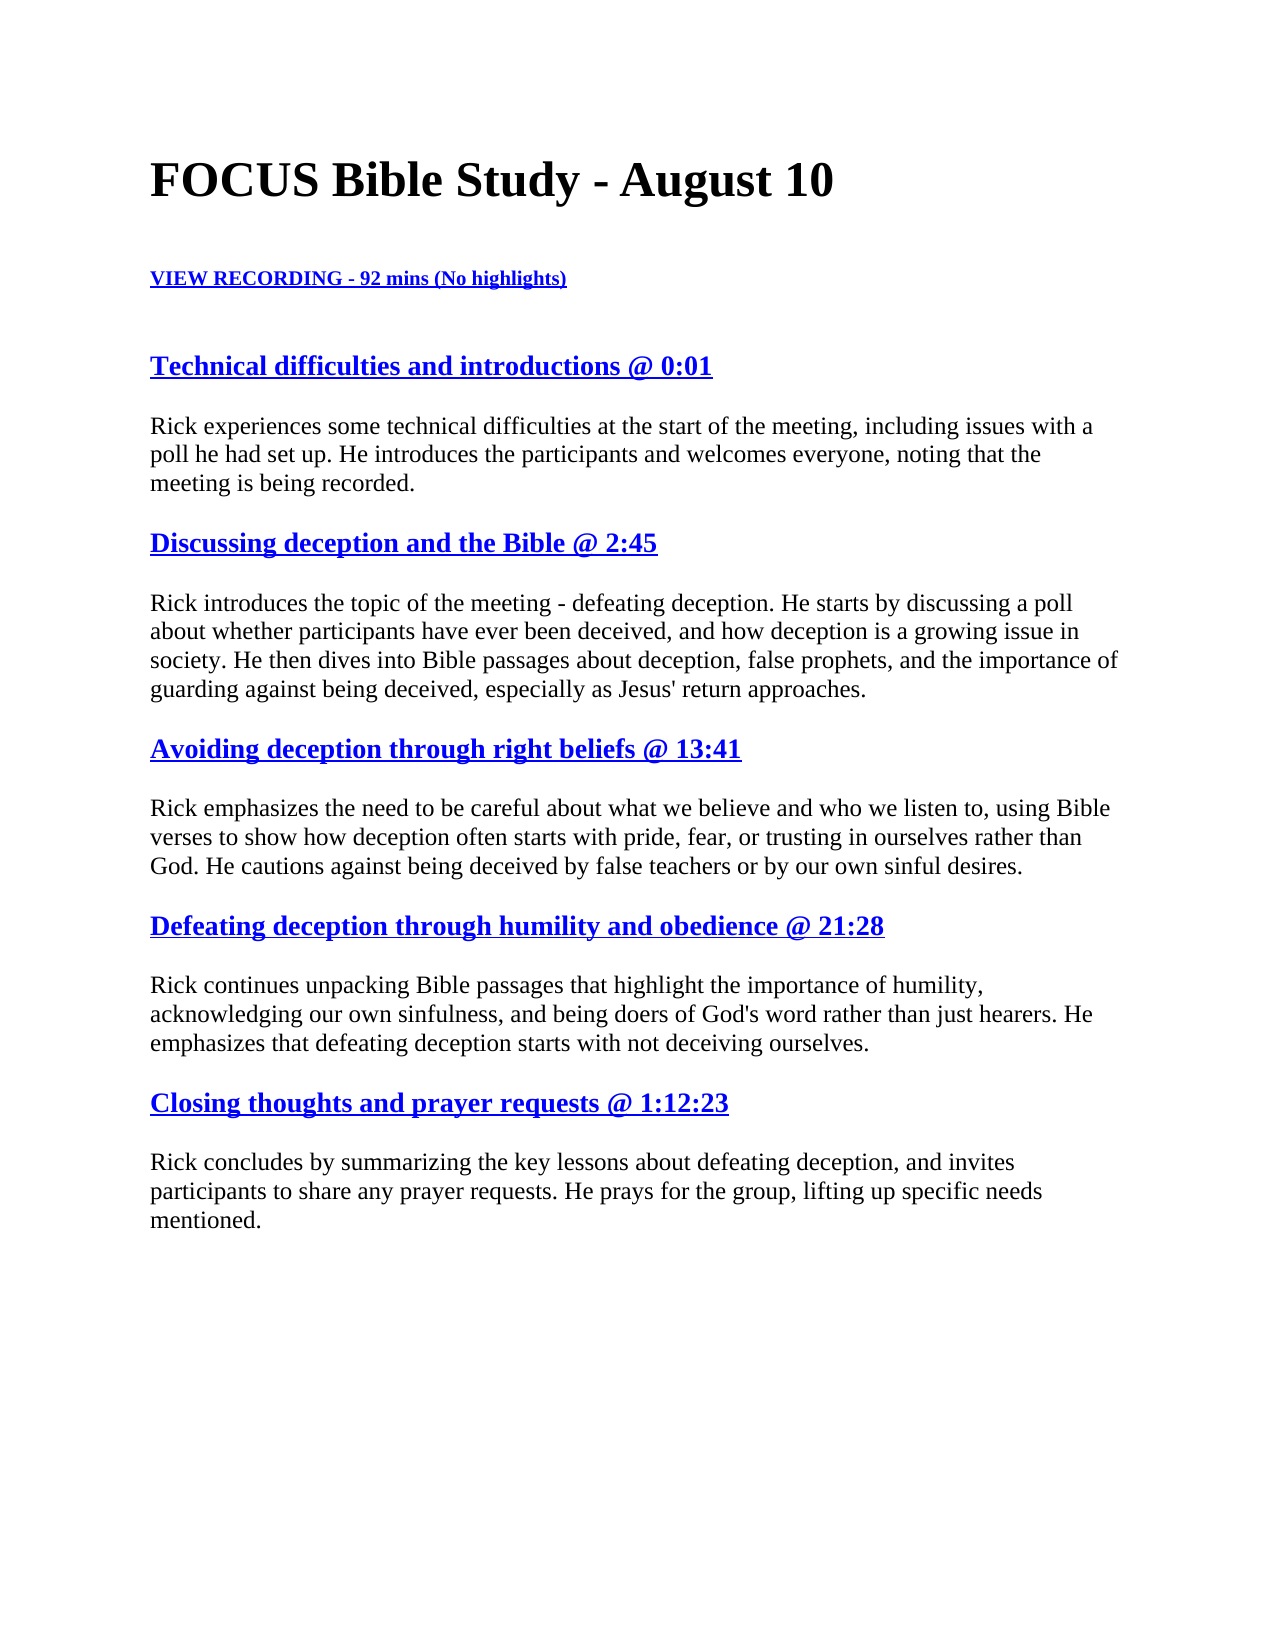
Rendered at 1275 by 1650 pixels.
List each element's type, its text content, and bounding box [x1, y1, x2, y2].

text Rick continues unpacking Bible passages that highlight the importance of humility, acknowledging our own sinfulness, and being doers of God's word rather than just hearers. He emphasizes that defeating deception starts with not deceiving ourselves. [150, 970, 1125, 1057]
text VIEW RECORDING - 92 mins (No highlights) [150, 237, 1125, 320]
text Rick experiences some technical difficulties at the start of the meeting, including issues with a poll he had set up. He introduces the participants and welcomes everyone, noting that the meeting is being recorded. [150, 411, 1125, 497]
text Closing thoughts and prayer requests @ 1:12:23 [150, 1086, 1125, 1118]
text Avoiding deception through right beliefs @ 13:41 [150, 732, 1125, 764]
text Rick emphasizes the need to be careful about what we believe and who we listen to, using Bible verses to show how deception often starts with pride, fear, or trusting in ourselves rather than God. He cautions against being deceived by false teachers or by our own sinful desires. [150, 793, 1125, 880]
text Defeating deception through humility and obedience @ 21:28 [150, 909, 1125, 941]
text Technical difficulties and introductions @ 0:01 [150, 349, 1125, 382]
text Rick introduces the topic of the meeting - defeating deception. He starts by discussing a poll about whether participants have ever been deceived, and how deception is a growing issue in society. He then dives into Bible passages about deception, false prophets, and the importance of guarding against being deceived, especially as Jesus' return approaches. [150, 588, 1125, 703]
text Discussing deception and the Bible @ 2:45 [150, 526, 1125, 558]
text Rick concludes by summarizing the key lessons about defeating deception, and invites participants to share any prayer requests. He prays for the group, lifting up specific needs mentioned. [150, 1147, 1125, 1234]
text FOCUS Bible Study - August 10 [150, 150, 1125, 207]
